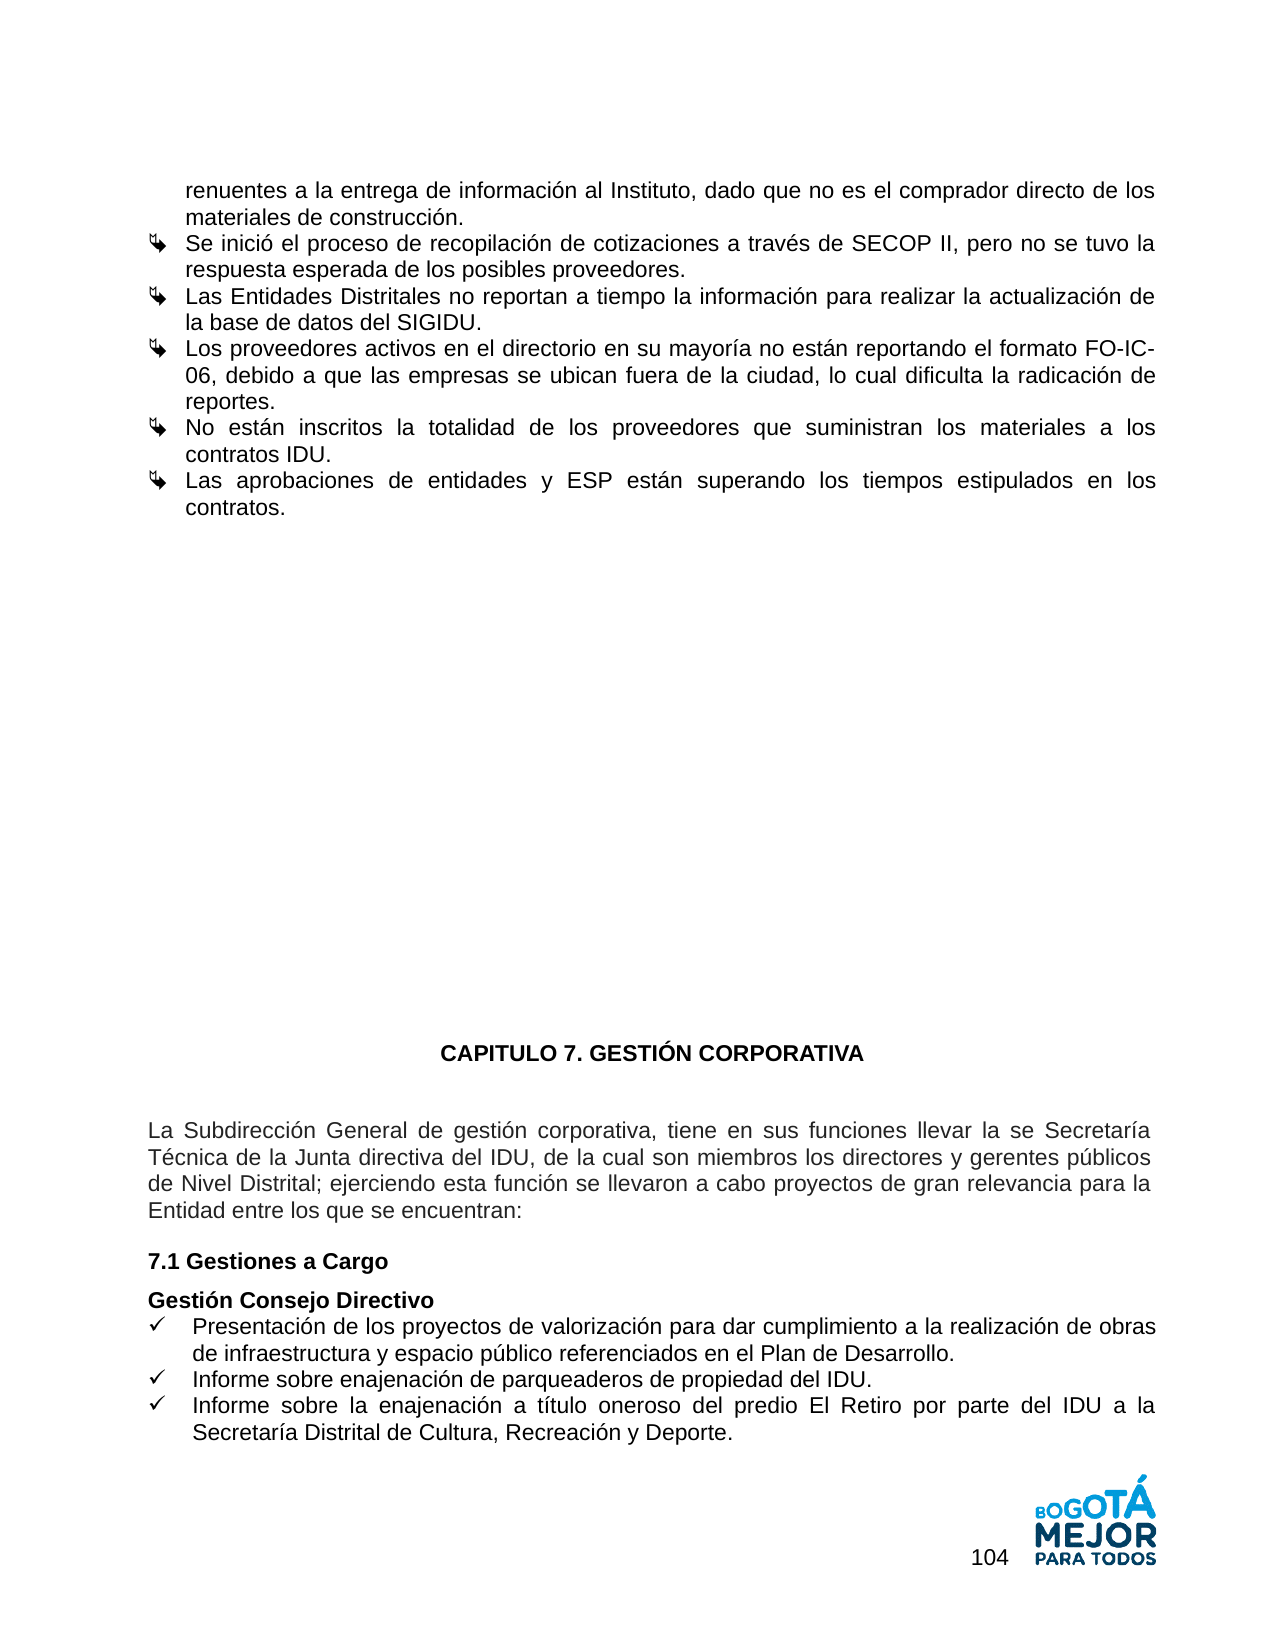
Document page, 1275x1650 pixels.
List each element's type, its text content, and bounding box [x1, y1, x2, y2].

picture [1034, 1471, 1157, 1566]
list No están inscritos la totalidad de los proveedores que suministran los materiales a los contratos IDU. [148, 414, 1157, 467]
list Informe sobre enajenación de parqueaderos de propiedad del IDU. [148, 1366, 1157, 1392]
subtitle CAPITULO 7. GESTIÓN CORPORATIVA [148, 1040, 1157, 1066]
list Se inició el proceso de recopilación de cotizaciones a través de SECOP II, pero no se tuvo la respuesta esperada de los posibles proveedores. [148, 230, 1157, 283]
picture [1141, 1527, 1151, 1535]
list Las aprobaciones de entidades y ESP están superando los tiempos estipulados en los contratos. [148, 467, 1157, 520]
text La Subdirección General de gestión corporativa, tiene en sus funciones llevar la se Secretaría Técnica de la Junta directiva del IDU, de la cual son miembros los directores y gerentes públicos de Nivel Distrital; ejerciendo esta función se llevaron a cabo proyectos de gran relevancia para la Entidad entre los que se encuentran: [148, 1117, 1152, 1223]
list Las Entidades Distritales no reportan a tiempo la información para realizar la actualización de la base de datos del SIGIDU. [148, 283, 1157, 335]
list Los proveedores activos en el directorio en su mayoría no están reportando el formato FO-IC-06, debido a que las empresas se ubican fuera de la ciudad, lo cual dificulta la radicación de reportes. [148, 335, 1157, 414]
list Presentación de los proyectos de valorización para dar cumplimiento a la realización de obras de infraestructura y espacio público referenciados en el Plan de Desarrollo. [148, 1313, 1157, 1366]
list Informe sobre la enajenación a título oneroso del predio El Retiro por parte del IDU a la Secretaría Distrital de Cultura, Recreación y Deporte. [148, 1392, 1157, 1445]
subtitle 7.1 Gestiones a Cargo [148, 1248, 1157, 1274]
text Gestión Consejo Directivo [148, 1287, 1152, 1313]
